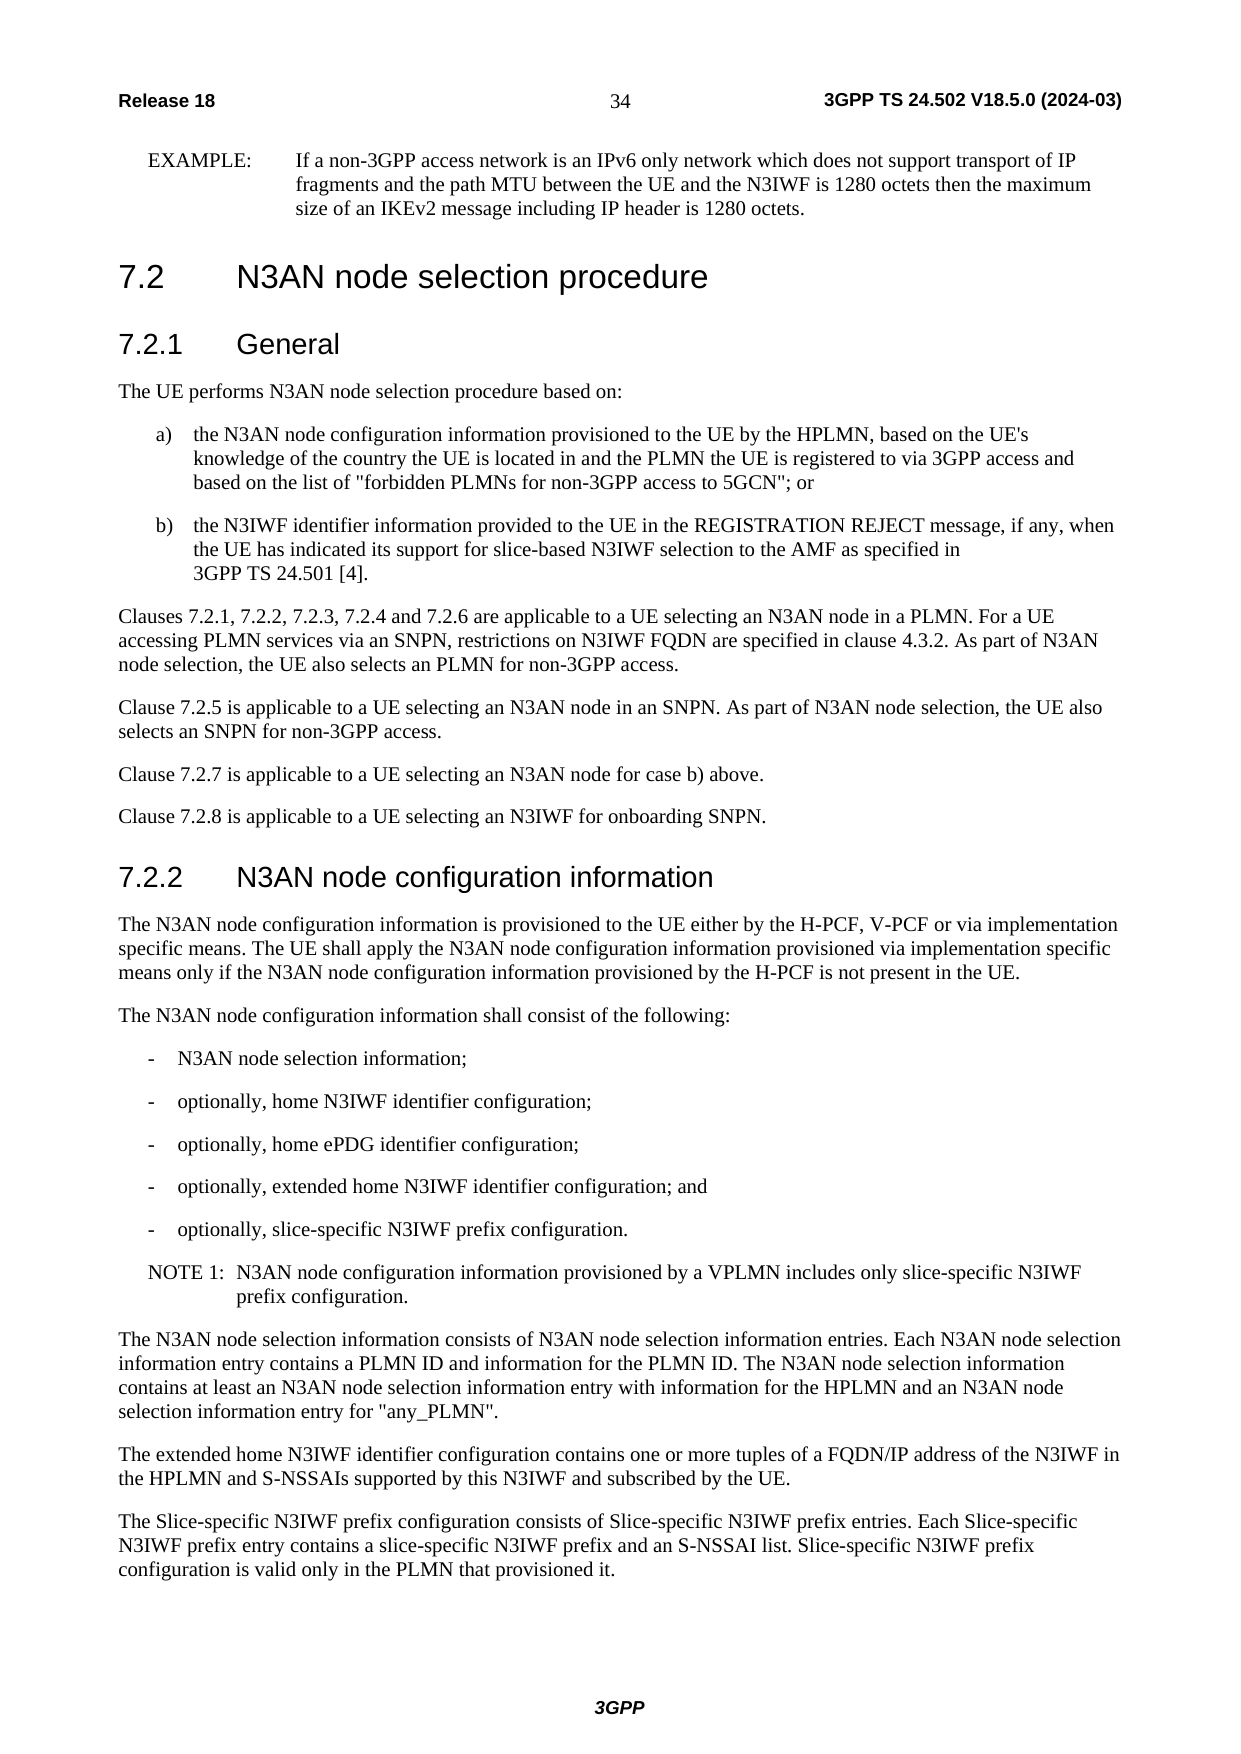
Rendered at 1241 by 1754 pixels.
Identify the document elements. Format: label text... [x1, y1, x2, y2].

subtitle 7.2.2 N3AN node configuration information [118, 860, 1122, 893]
subtitle 7.2 N3AN node selection procedure [118, 257, 1122, 296]
text EXAMPLE: If a non-3GPP access network is an IPv6 only network which does not support transport of IP fragments and the path MTU between the UE and the N3IWF is 1280 octets then the maximum size of an IKEv2 message including IP header is 1280 octets. [148, 147, 1122, 220]
text The N3AN node selection information consists of N3AN node selection information entries. Each N3AN node selection information entry contains a PLMN ID and information for the PLMN ID. The N3AN node selection information contains at least an N3AN node selection information entry with information for the HPLMN and an N3AN node selection information entry for "any_PLMN". [118, 1327, 1122, 1423]
text - N3AN node selection information; [148, 1046, 1122, 1070]
text The N3AN node configuration information is provisioned to the UE either by the H-PCF, V-PCF or via implementation specific means. The UE shall apply the N3AN node configuration information provisioned via implementation specific means only if the N3AN node configuration information provisioned by the H-PCF is not present in the UE. [118, 912, 1122, 984]
text a) the N3AN node configuration information provisioned to the UE by the HPLMN, based on the UE's knowledge of the country the UE is located in and the PLMN the UE is registered to via 3GPP access and based on the list of "forbidden PLMNs for non-3GPP access to 5GCN"; or [156, 422, 1122, 494]
text The UE performs N3AN node selection procedure based on: [118, 379, 1122, 403]
text Clause 7.2.5 is applicable to a UE selecting an N3AN node in an SNPN. As part of N3AN node selection, the UE also selects an SNPN for non-3GPP access. [118, 695, 1122, 743]
text - optionally, extended home N3IWF identifier configuration; and [148, 1174, 1122, 1198]
subtitle 7.2.1 General [118, 327, 1122, 360]
text Clause 7.2.8 is applicable to a UE selecting an N3IWF for onboarding SNPN. [118, 804, 1122, 828]
text b) the N3IWF identifier information provided to the UE in the REGISTRATION REJECT message, if any, when the UE has indicated its support for slice-based N3IWF selection to the AMF as specified in 3GPP TS 24.501 [4]. [156, 513, 1122, 585]
text The Slice-specific N3IWF prefix configuration consists of Slice-specific N3IWF prefix entries. Each Slice-specific N3IWF prefix entry contains a slice-specific N3IWF prefix and an S-NSSAI list. Slice-specific N3IWF prefix configuration is valid only in the PLMN that provisioned it. [118, 1509, 1122, 1581]
text - optionally, slice-specific N3IWF prefix configuration. [148, 1217, 1122, 1241]
text The N3AN node configuration information shall consist of the following: [118, 1003, 1122, 1027]
text - optionally, home N3IWF identifier configuration; [148, 1089, 1122, 1113]
text Clause 7.2.7 is applicable to a UE selecting an N3AN node for case b) above. [118, 762, 1122, 786]
text NOTE 1: N3AN node configuration information provisioned by a VPLMN includes only slice-specific N3IWF prefix configuration. [148, 1260, 1122, 1308]
text The extended home N3IWF identifier configuration contains one or more tuples of a FQDN/IP address of the N3IWF in the HPLMN and S-NSSAIs supported by this N3IWF and subscribed by the UE. [118, 1442, 1122, 1490]
text - optionally, home ePDG identifier configuration; [148, 1131, 1122, 1156]
text Clauses 7.2.1, 7.2.2, 7.2.3, 7.2.4 and 7.2.6 are applicable to a UE selecting an N3AN node in a PLMN. For a UE accessing PLMN services via an SNPN, restrictions on N3IWF FQDN are specified in clause 4.3.2. As part of N3AN node selection, the UE also selects an PLMN for non-3GPP access. [118, 604, 1122, 676]
